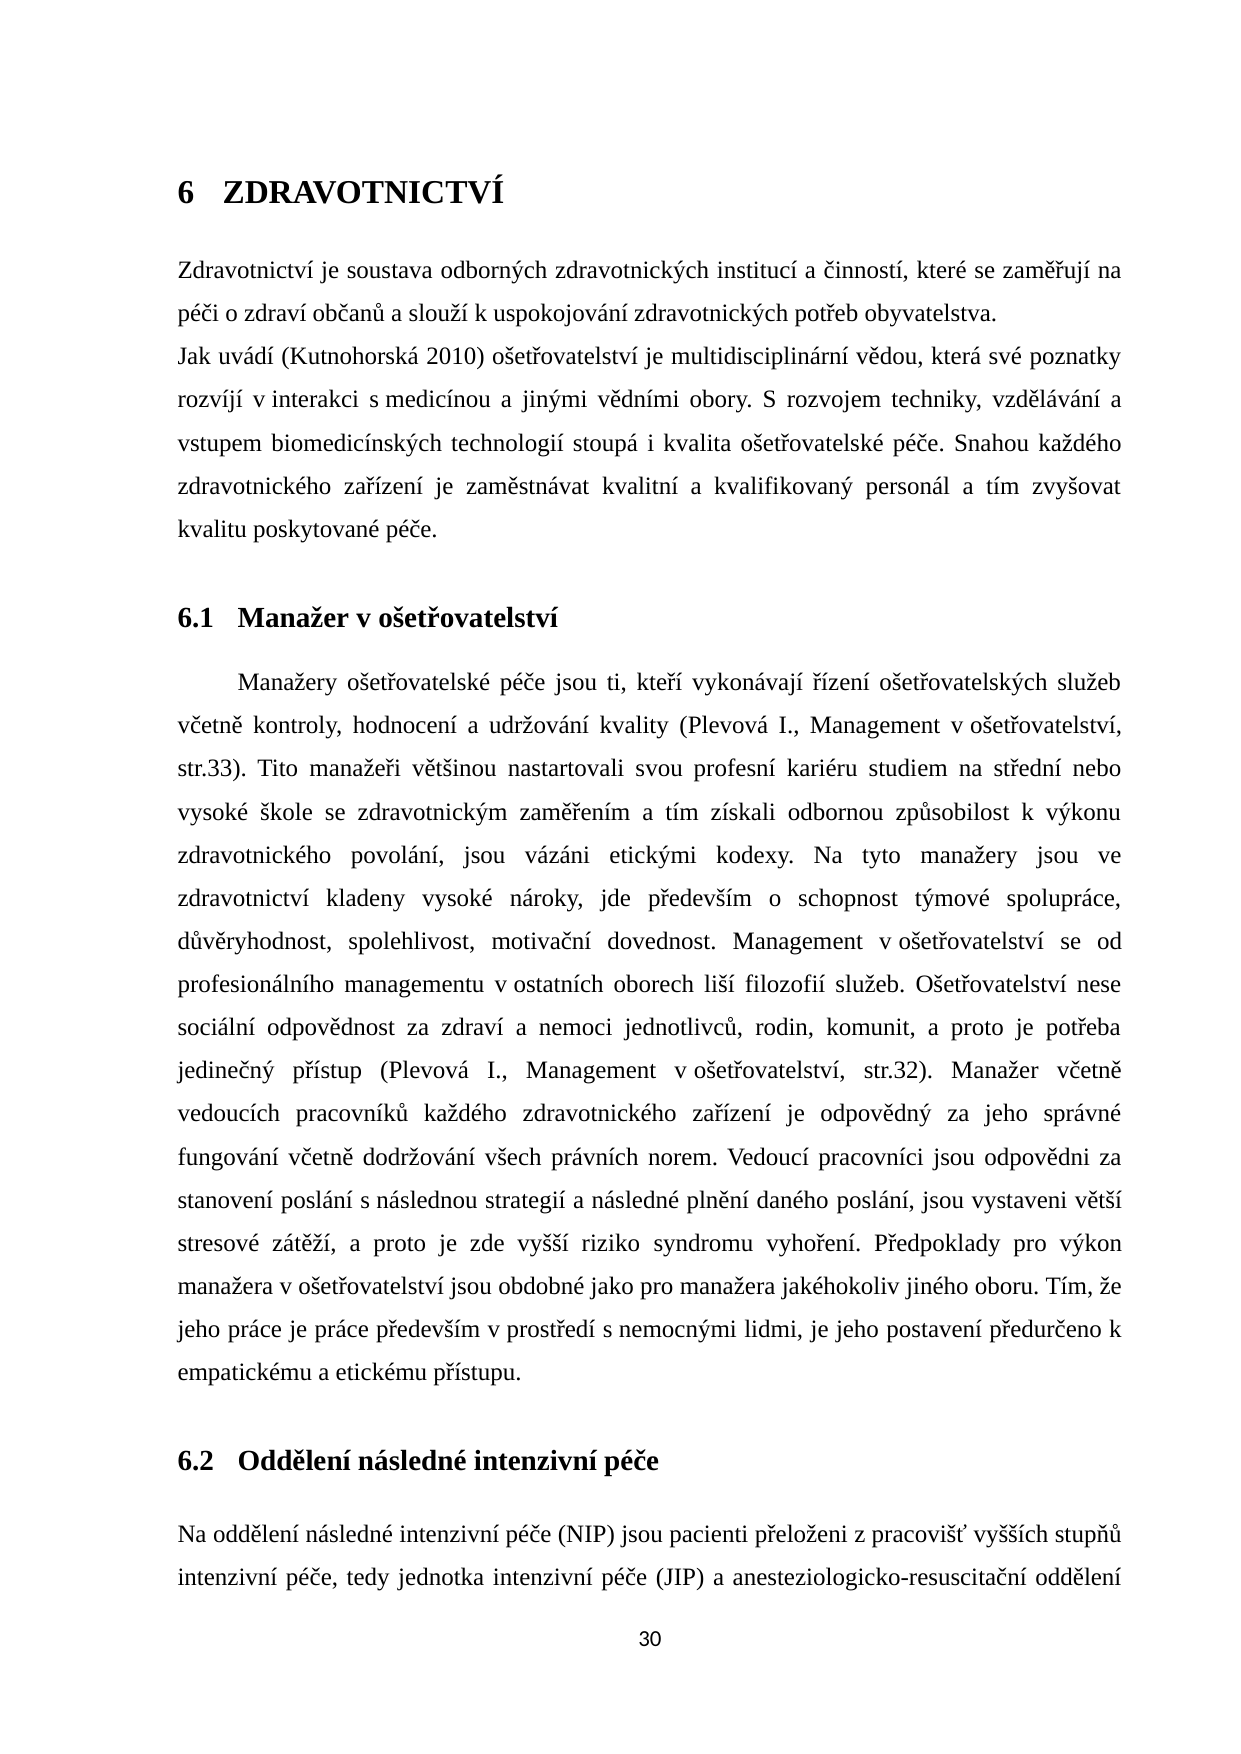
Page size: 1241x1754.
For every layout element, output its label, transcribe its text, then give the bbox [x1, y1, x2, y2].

subtitle ZDRAVOTNICTVÍ [177, 173, 1122, 211]
text Manažery ošetřovatelské péče jsou ti, kteří vykonávají řízení ošetřovatelských služeb včetně kontroly, hodnocení a udržování kvality (Plevová I., Management v ošetřovatelství, str.33). Tito manažeři většinou nastartovali svou profesní kariéru studiem na střední nebo vysoké škole se zdravotnickým zaměřením a tím získali odbornou způsobilost k výkonu zdravotnického povolání, jsou vázáni etickými kodexy. Na tyto manažery jsou ve zdravotnictví kladeny vysoké nároky, jde především o schopnost týmové spolupráce, důvěryhodnost, spolehlivost, motivační dovednost. Management v ošetřovatelství se od profesionálního managementu v ostatních oborech liší filozofií služeb. Ošetřovatelství nese sociální odpovědnost za zdraví a nemoci jednotlivců, rodin, komunit, a proto je potřeba jedinečný přístup (Plevová I., Management v ošetřovatelství, str.32). Manažer včetně vedoucích pracovníků každého zdravotnického zařízení je odpovědný za jeho správné fungování včetně dodržování všech právních norem. Vedoucí pracovníci jsou odpovědni za stanovení poslání s následnou strategií a následné plnění daného poslání, jsou vystaveni větší stresové zátěží, a proto je zde vyšší riziko syndromu vyhoření. Předpoklady pro výkon manažera v ošetřovatelství jsou obdobné jako pro manažera jakéhokoliv jiného oboru. Tím, že jeho práce je práce především v prostředí s nemocnými lidmi, je jeho postavení předurčeno k empatickému a etickému přístupu. [177, 667, 1122, 1386]
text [177, 1519, 1122, 1591]
text Jak uvádí (Kutnohorská 2010) ošetřovatelství je multidisciplinární vědou, která své poznatky rozvíjí v interakci s medicínou a jinými vědními obory. S rozvojem techniky, vzdělávání a vstupem biomedicínských technologií stoupá i kvalita ošetřovatelské péče. Snahou každého zdravotnického zařízení je zaměstnávat kvalitní a kvalifikovaný personál a tím zvyšovat kvalitu poskytované péče. [177, 341, 1122, 543]
subtitle Manažer v ošetřovatelství [177, 600, 1122, 634]
subtitle Oddělení následné intenzivní péče [177, 1443, 1122, 1477]
text Zdravotnictví je soustava odborných zdravotnických institucí a činností, které se zaměřují na péči o zdraví občanů a slouží k uspokojování zdravotnických potřeb obyvatelstva. [177, 255, 1122, 327]
